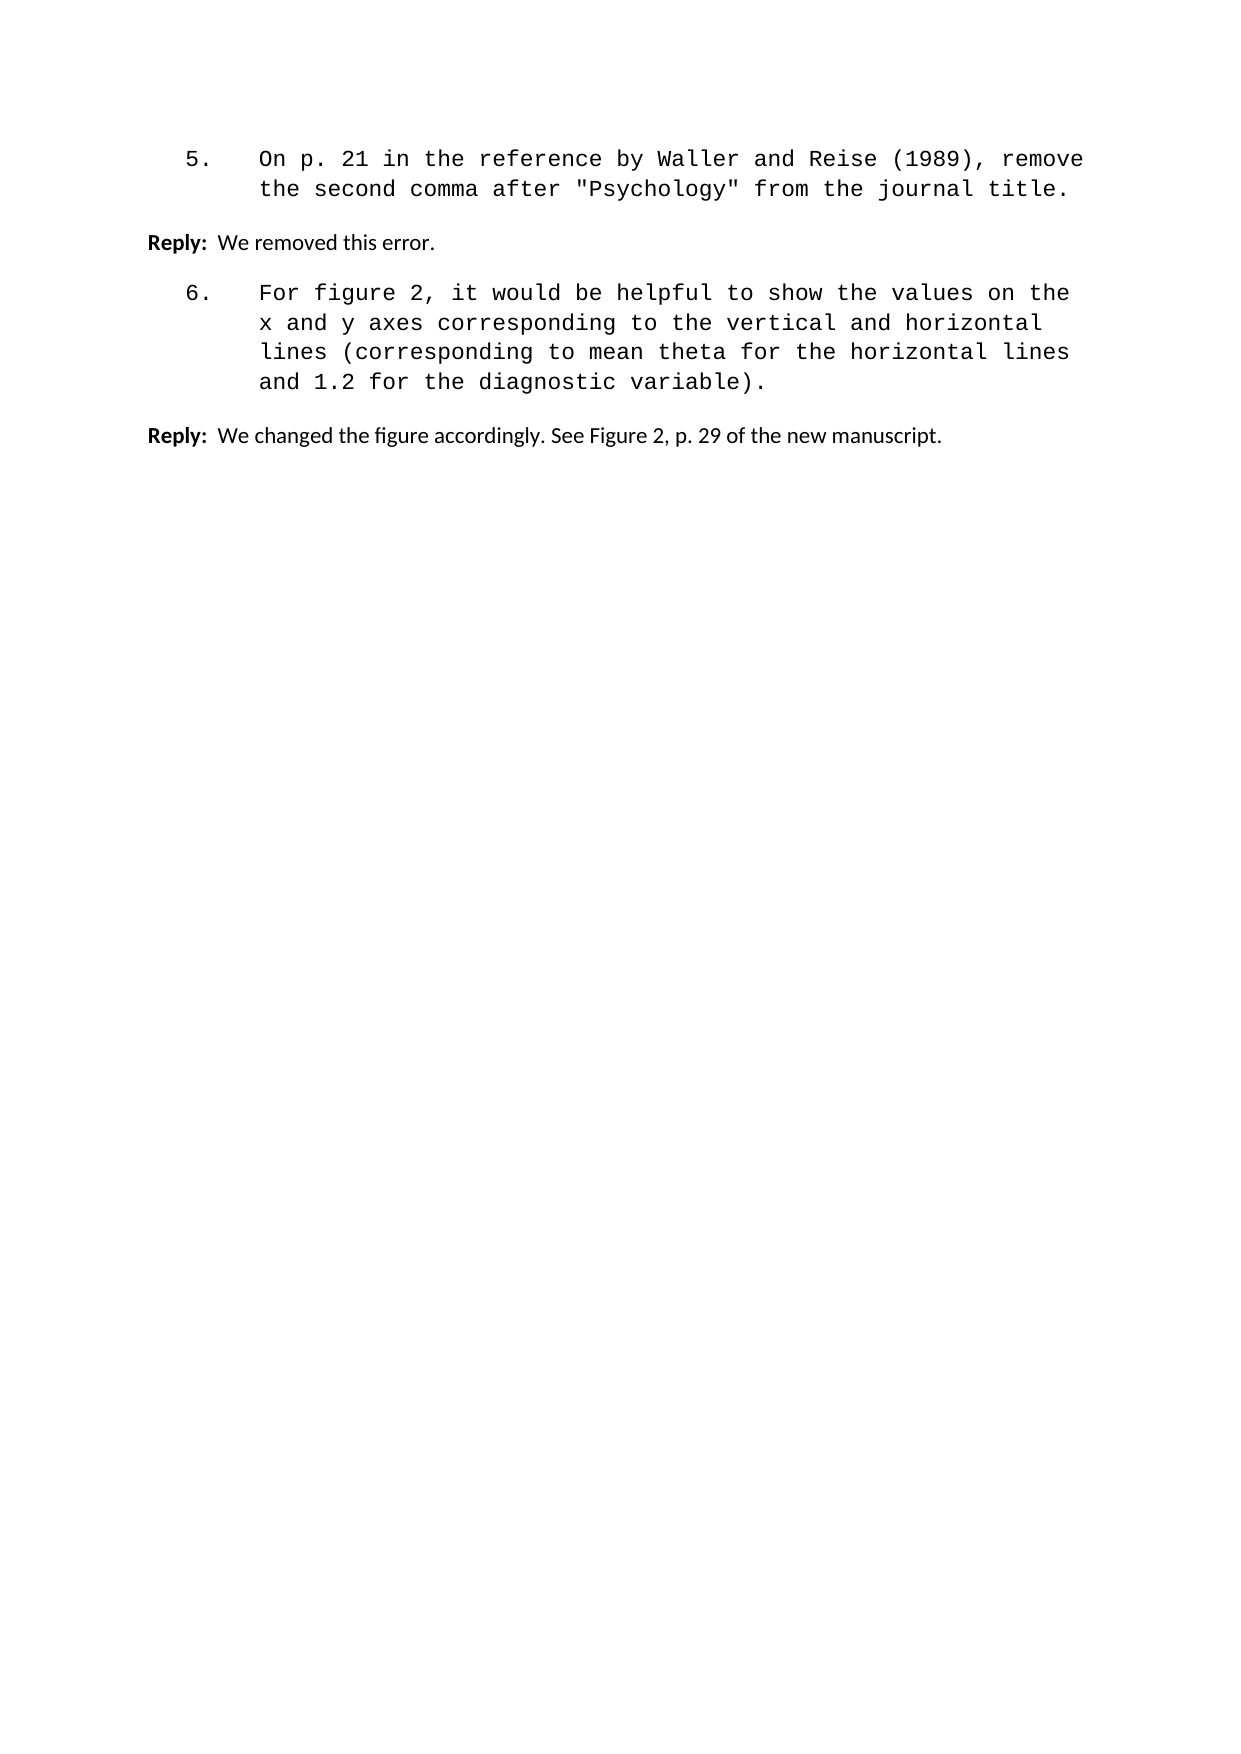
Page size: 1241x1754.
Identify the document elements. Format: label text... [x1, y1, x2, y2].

list On p. 21 in the reference by Waller and Reise (1989), remove the second comma after "Psychology" from the journal title. [185, 148, 1093, 203]
text Reply: We changed the figure accordingly. See Figure 2, p. 29 of the new manuscript. [148, 421, 1093, 449]
text Reply: We removed this error. [148, 228, 1093, 256]
list For figure 2, it would be helpful to show the values on the x and y axes corresponding to the vertical and horizontal lines (corresponding to mean theta for the horizontal lines and 1.2 for the diagnostic variable). [185, 281, 1093, 396]
